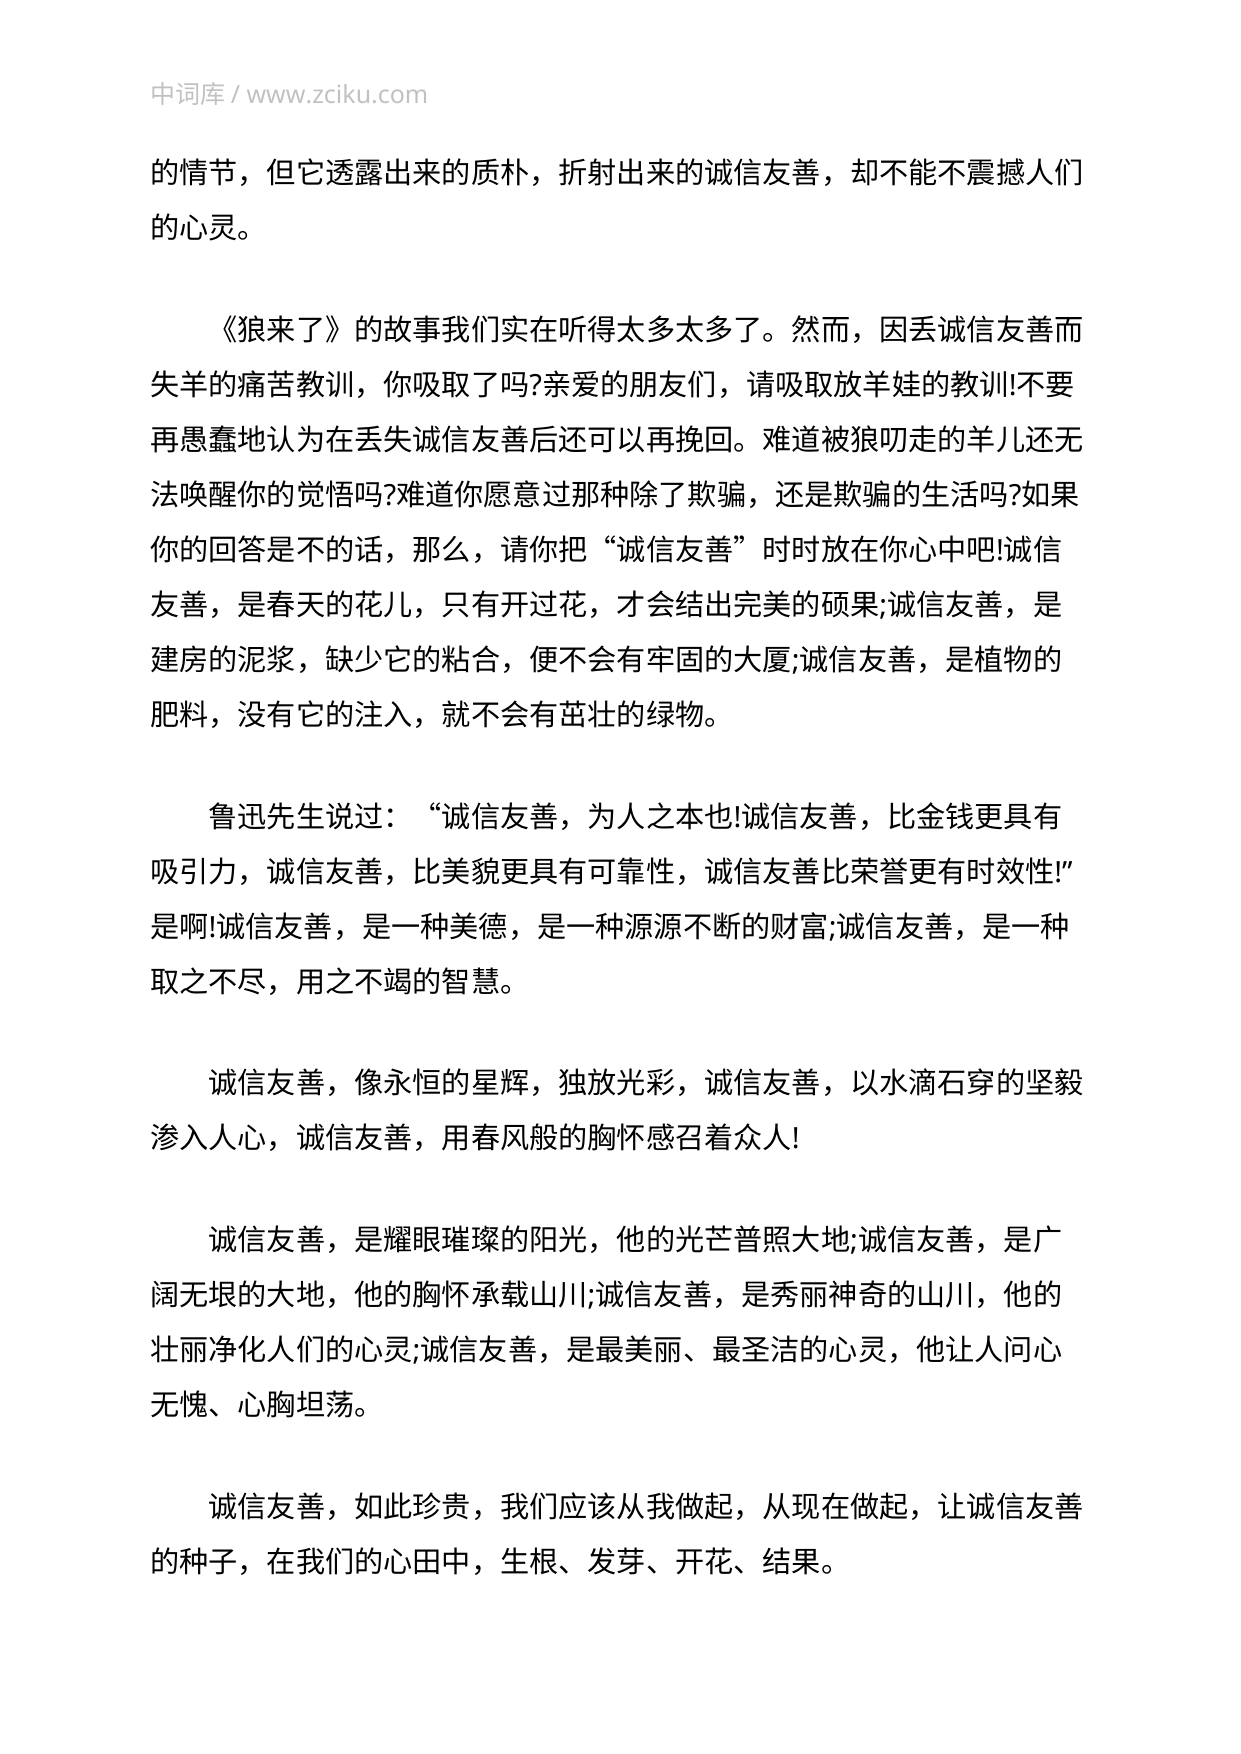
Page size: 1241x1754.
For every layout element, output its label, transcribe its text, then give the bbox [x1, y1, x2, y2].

text 诚信友善，是耀眼璀璨的阳光，他的光芒普照大地;诚信友善，是广阔无垠的大地，他的胸怀承载山川;诚信友善，是秀丽神奇的山川，他的壮丽净化人们的心灵;诚信友善，是最美丽、最圣洁的心灵，他让人问心无愧、心胸坦荡。 [150, 1217, 1090, 1424]
text 《狼来了》的故事我们实在听得太多太多了。然而，因丢诚信友善而失羊的痛苦教训，你吸取了吗?亲爱的朋友们，请吸取放羊娃的教训!不要再愚蠢地认为在丢失诚信友善后还可以再挽回。难道被狼叨走的羊儿还无法唤醒你的觉悟吗?难道你愿意过那种除了欺骗，还是欺骗的生活吗?如果你的回答是不的话，那么，请你把“诚信友善”时时放在你心中吧!诚信友善，是春天的花儿，只有开过花，才会结出完美的硕果;诚信友善，是建房的泥浆，缺少它的粘合，便不会有牢固的大厦;诚信友善，是植物的肥料，没有它的注入，就不会有茁壮的绿物。 [150, 307, 1090, 734]
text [150, 150, 1090, 247]
text 鲁迅先生说过：“诚信友善，为人之本也!诚信友善，比金钱更具有吸引力，诚信友善，比美貌更具有可靠性，诚信友善比荣誉更有时效性!”是啊!诚信友善，是一种美德，是一种源源不断的财富;诚信友善，是一种取之不尽，用之不竭的智慧。 [150, 793, 1090, 1001]
text 诚信友善，如此珍贵，我们应该从我做起，从现在做起，让诚信友善的种子，在我们的心田中，生根、发芽、开花、结果。 [150, 1484, 1090, 1581]
text 诚信友善，像永恒的星辉，独放光彩，诚信友善，以水滴石穿的坚毅渗入人心，诚信友善，用春风般的胸怀感召着众人! [150, 1060, 1090, 1157]
